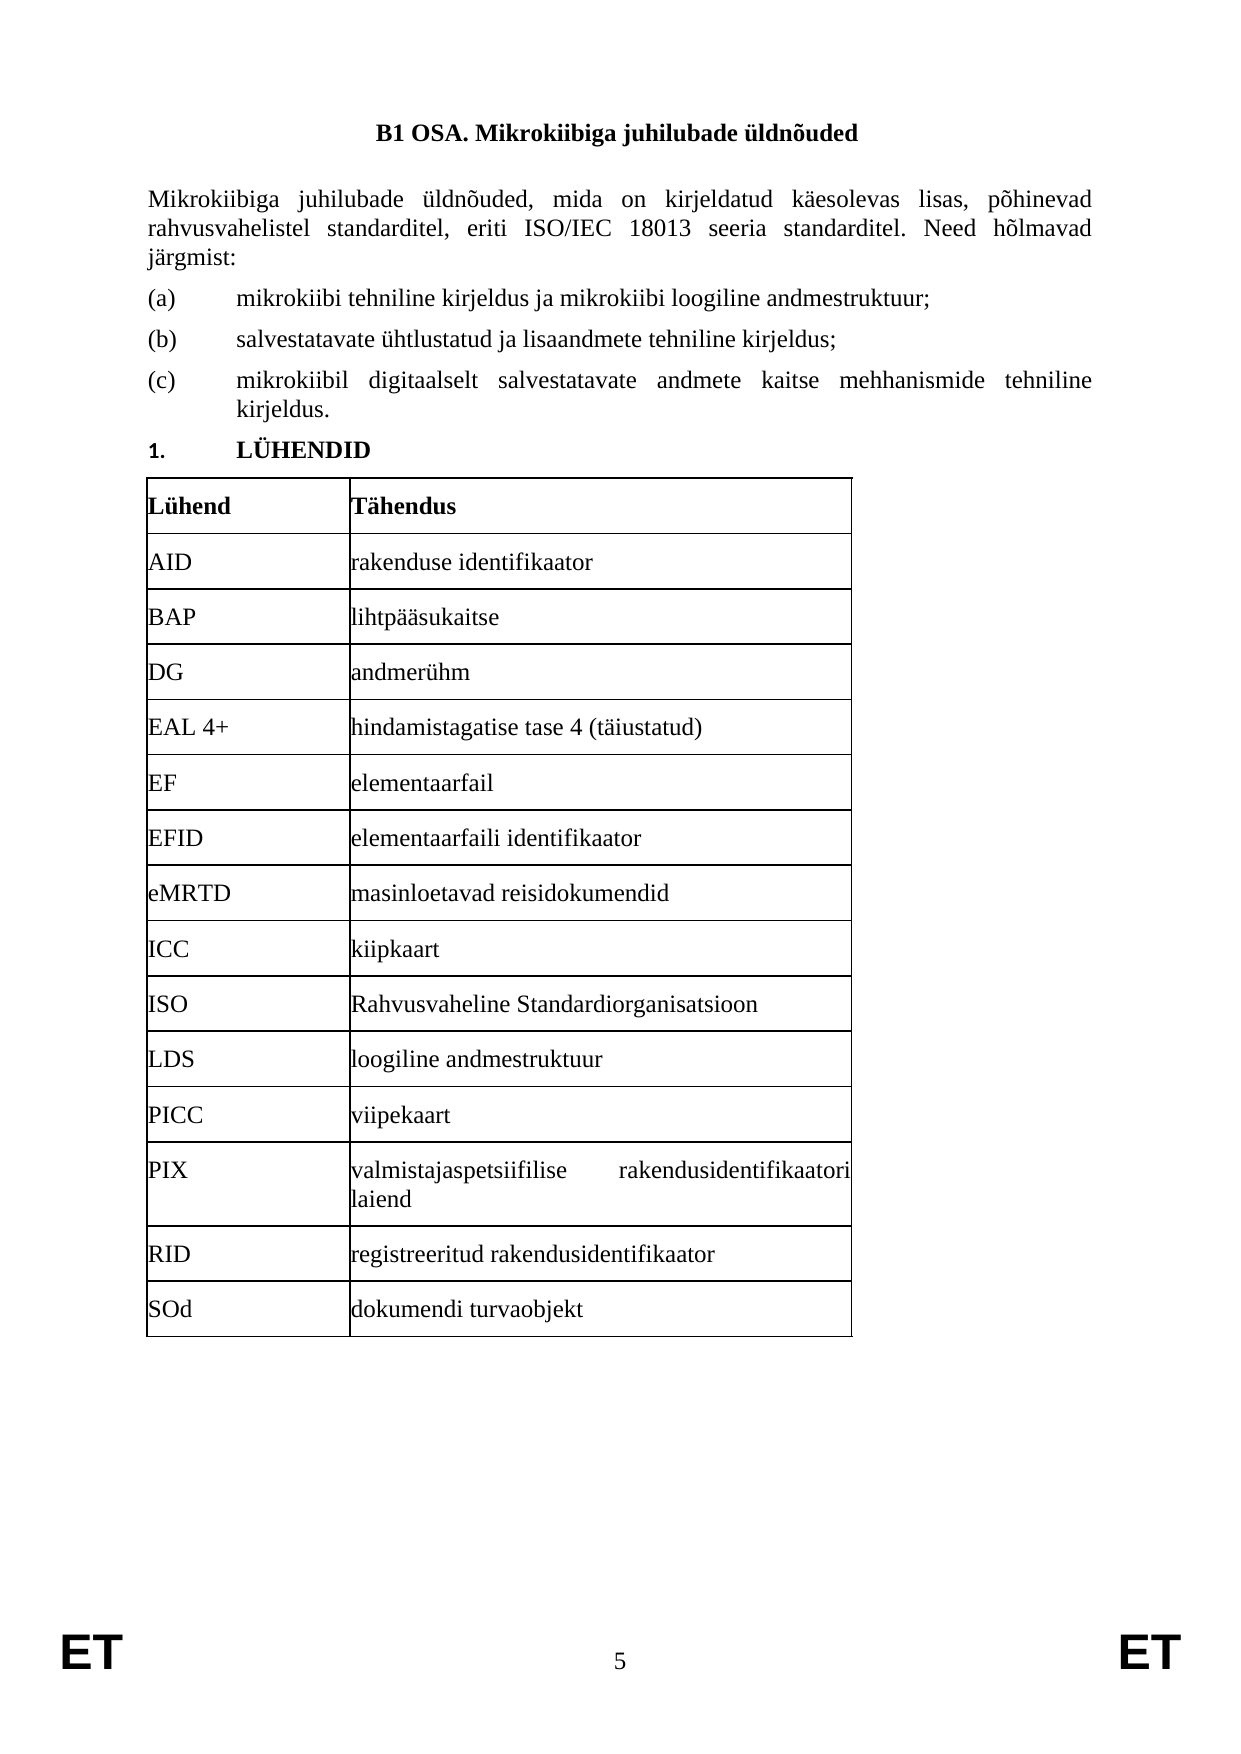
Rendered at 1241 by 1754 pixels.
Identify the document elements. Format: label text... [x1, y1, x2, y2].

table_cell LDS [148, 1032, 349, 1086]
text salvestatavate ühtlustatud ja lisaandmete tehniline kirjeldus; [148, 324, 1093, 353]
table_cell EF [148, 755, 349, 809]
table_cell BAP [148, 590, 349, 643]
text mikrokiibi tehniline kirjeldus ja mikrokiibi loogiline andmestruktuur; [148, 283, 1093, 312]
table_cell loogiline andmestruktuur [351, 1032, 851, 1086]
table_cell rakenduse identifikaator [351, 534, 851, 588]
table_cell EFID [148, 811, 349, 864]
table_cell elementaarfaili identifikaator [351, 811, 851, 864]
table_cell valmistajaspetsiifilise rakendusidentifikaatori laiend [351, 1143, 851, 1225]
table_cell EAL 4+ [148, 700, 349, 754]
table_cell AID [148, 534, 349, 588]
text mikrokiibil digitaalselt salvestatavate andmete kaitse mehhanismide tehniline kirjeldus. [148, 366, 1093, 423]
table_cell ISO [148, 977, 349, 1030]
table_cell DG [148, 645, 349, 698]
text Mikrokiibiga juhilubade üldnõuded, mida on kirjeldatud käesolevas lisas, põhinevad rahvusvahelistel standarditel, eriti ISO/IEC 18013 seeria standarditel. Need hõlmavad järgmist: [148, 184, 1093, 271]
table_cell ICC [148, 921, 349, 975]
table_cell eMRTD [148, 866, 349, 920]
table_cell PICC [148, 1087, 349, 1141]
table_cell andmerühm [351, 645, 851, 698]
table_cell masinloetavad reisidokumendid [351, 866, 851, 920]
table_cell registreeritud rakendusidentifikaator [351, 1227, 851, 1280]
table_cell lihtpääsukaitse [351, 590, 851, 643]
table_cell kiipkaart [351, 921, 851, 975]
table_cell RID [148, 1227, 349, 1280]
table_header Tähendus [351, 479, 851, 532]
table_cell PIX [148, 1143, 349, 1225]
table_cell hindamistagatise tase 4 (täiustatud) [351, 700, 851, 754]
text B1 OSA. Mikrokiibiga juhilubade üldnõuded [148, 118, 1093, 147]
table_cell viipekaart [351, 1087, 851, 1141]
table_cell elementaarfail [351, 755, 851, 809]
table_header Lühend [148, 479, 349, 532]
table_cell SOd [148, 1282, 349, 1336]
list LÜHENDID [148, 436, 1093, 465]
table_cell dokumendi turvaobjekt [351, 1282, 851, 1336]
table_cell Rahvusvaheline Standardiorganisatsioon [351, 977, 851, 1030]
